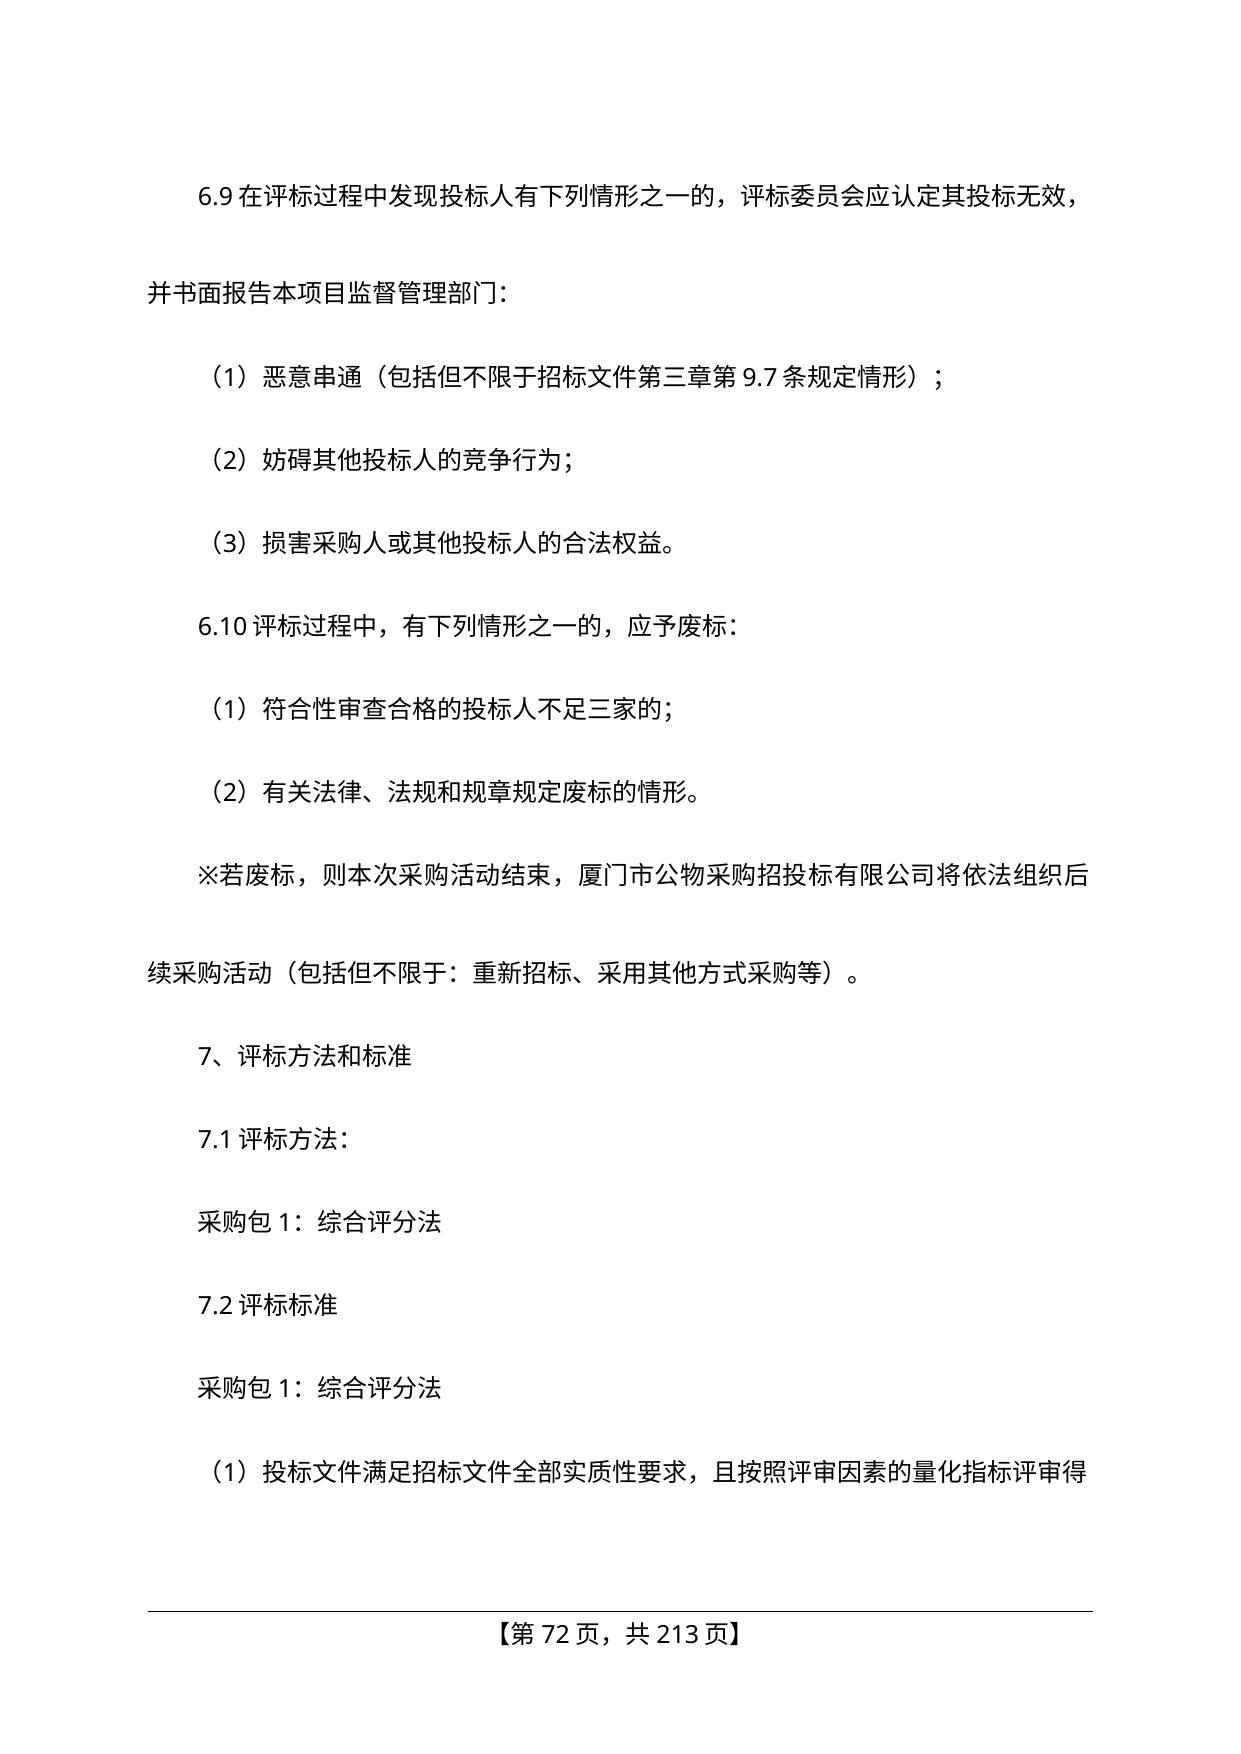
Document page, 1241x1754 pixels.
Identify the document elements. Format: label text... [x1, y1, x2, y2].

text （1）恶意串通（包括但不限于招标文件第三章第9.7条规定情形）； [148, 343, 1092, 408]
text （2）有关法律、法规和规章规定废标的情形。 [148, 758, 1092, 823]
text 7.2评标标准 [148, 1271, 1092, 1336]
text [148, 1438, 1092, 1503]
text （2）妨碍其他投标人的竞争行为； [148, 426, 1092, 491]
text （3）损害采购人或其他投标人的合法权益。 [148, 509, 1092, 574]
text 采购包1：综合评分法 [148, 1354, 1092, 1419]
text （1）符合性审查合格的投标人不足三家的； [148, 675, 1092, 740]
text 7.1评标方法： [148, 1105, 1092, 1170]
text 采购包1：综合评分法 [148, 1188, 1092, 1253]
text 6.9在评标过程中发现投标人有下列情形之一的，评标委员会应认定其投标无效，并书面报告本项目监督管理部门： [148, 162, 1092, 324]
text 7、评标方法和标准 [148, 1022, 1092, 1087]
text 6.10评标过程中，有下列情形之一的，应予废标： [148, 592, 1092, 657]
text ※若废标，则本次采购活动结束，厦门市公物采购招投标有限公司将依法组织后续采购活动（包括但不限于：重新招标、采用其他方式采购等）。 [148, 841, 1092, 1004]
